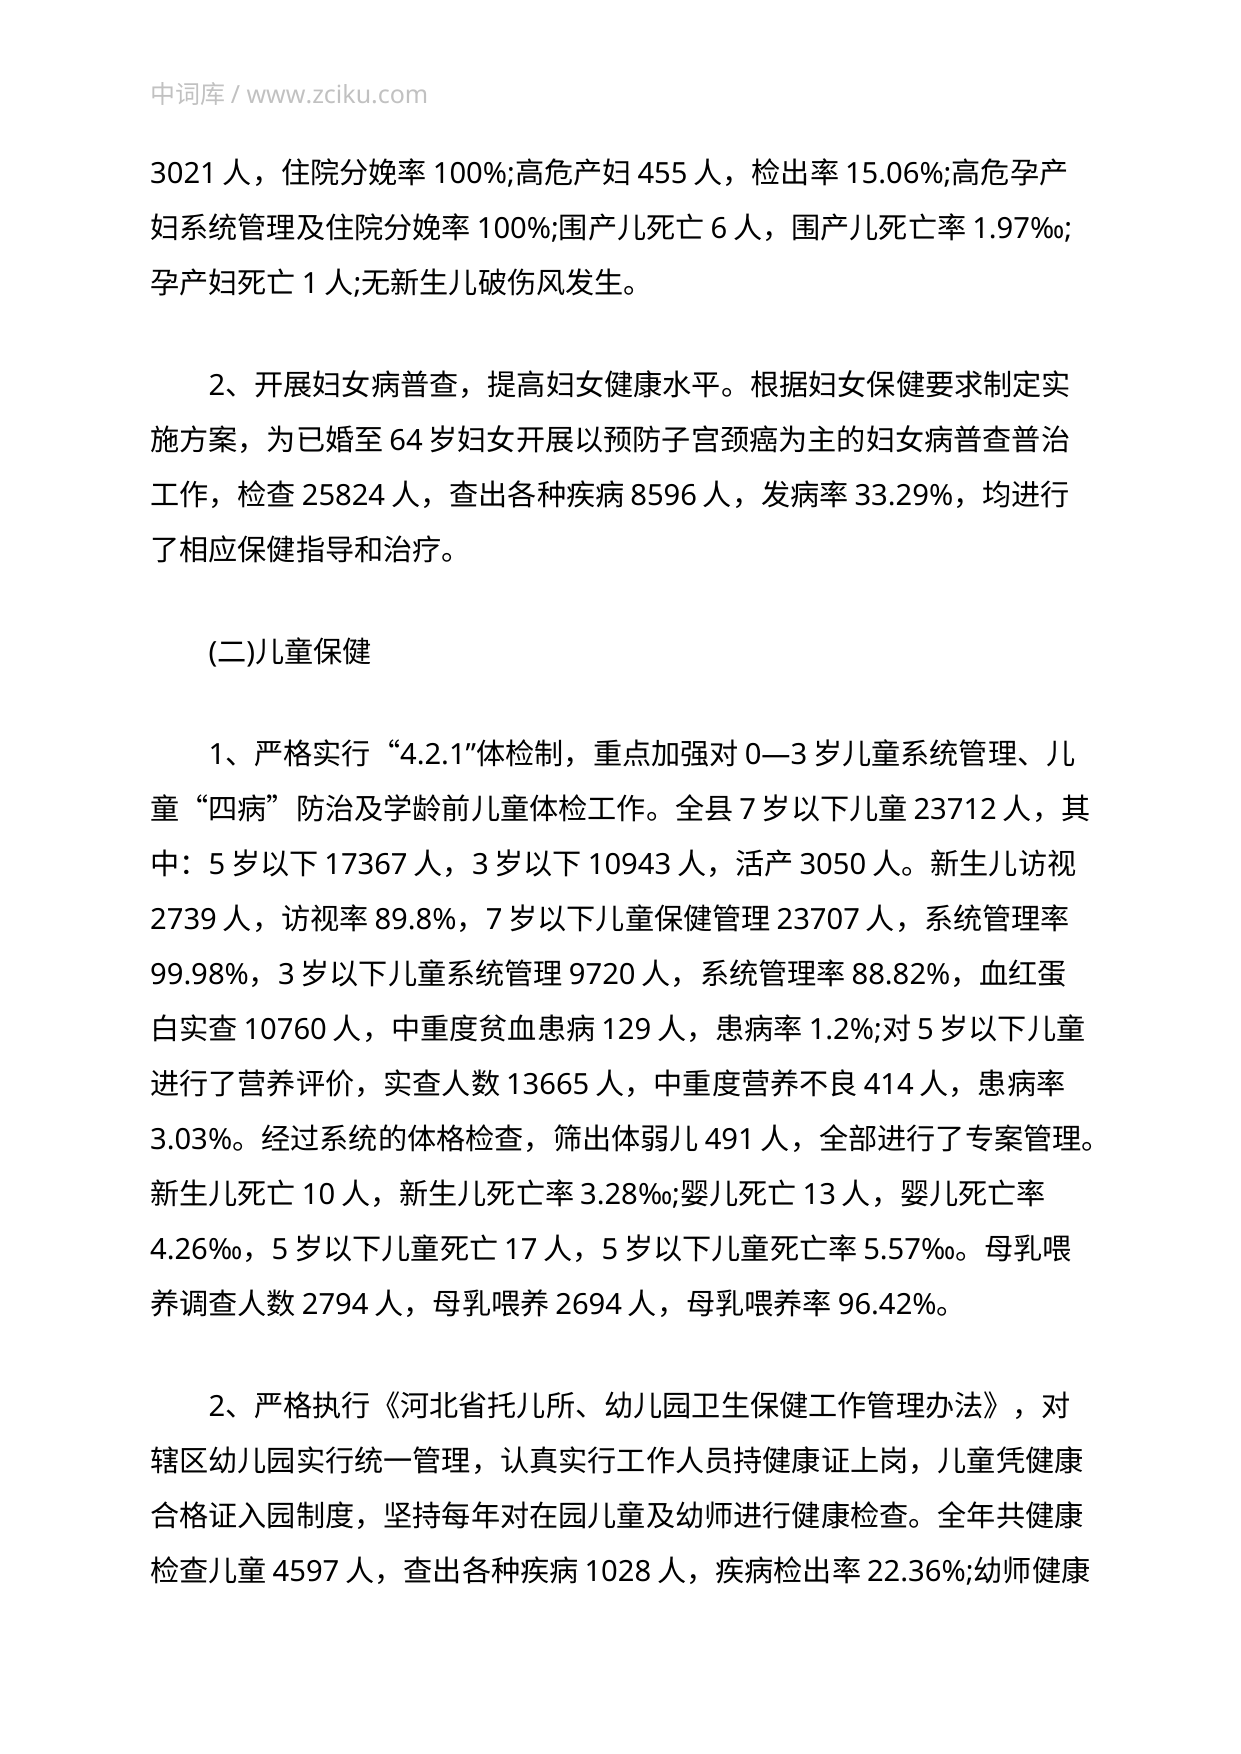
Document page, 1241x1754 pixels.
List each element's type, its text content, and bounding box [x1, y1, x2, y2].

text 2、开展妇女病普查，提高妇女健康水平。根据妇女保健要求制定实施方案，为已婚至64岁妇女开展以预防子宫颈癌为主的妇女病普查普治工作，检查25824人，查出各种疾病8596人，发病率33.29%，均进行了相应保健指导和治疗。 [150, 362, 1090, 569]
text 1、严格实行“4.2.1”体检制，重点加强对0—3岁儿童系统管理、儿童“四病”防治及学龄前儿童体检工作。全县7岁以下儿童23712人，其中：5岁以下17367人，3岁以下10943人，活产3050人。新生儿访视2739人，访视率89.8%，7岁以下儿童保健管理23707人，系统管理率99.98%，3岁以下儿童系统管理9720人，系统管理率88.82%，血红蛋白实查10760人，中重度贫血患病129人，患病率1.2%;对5岁以下儿童进行了营养评价，实查人数13665人，中重度营养不良414人，患病率3.03%。经过系统的体格检查，筛出体弱儿491人，全部进行了专案管理。新生儿死亡10人，新生儿死亡率3.28‰;婴儿死亡13人，婴儿死亡率4.26‰，5岁以下儿童死亡17人，5岁以下儿童死亡率5.57‰。母乳喂养调查人数2794人，母乳喂养2694人，母乳喂养率96.42%。 [150, 731, 1090, 1323]
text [150, 1383, 1090, 1590]
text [150, 150, 1090, 302]
text (二)儿童保健 [150, 629, 1090, 671]
